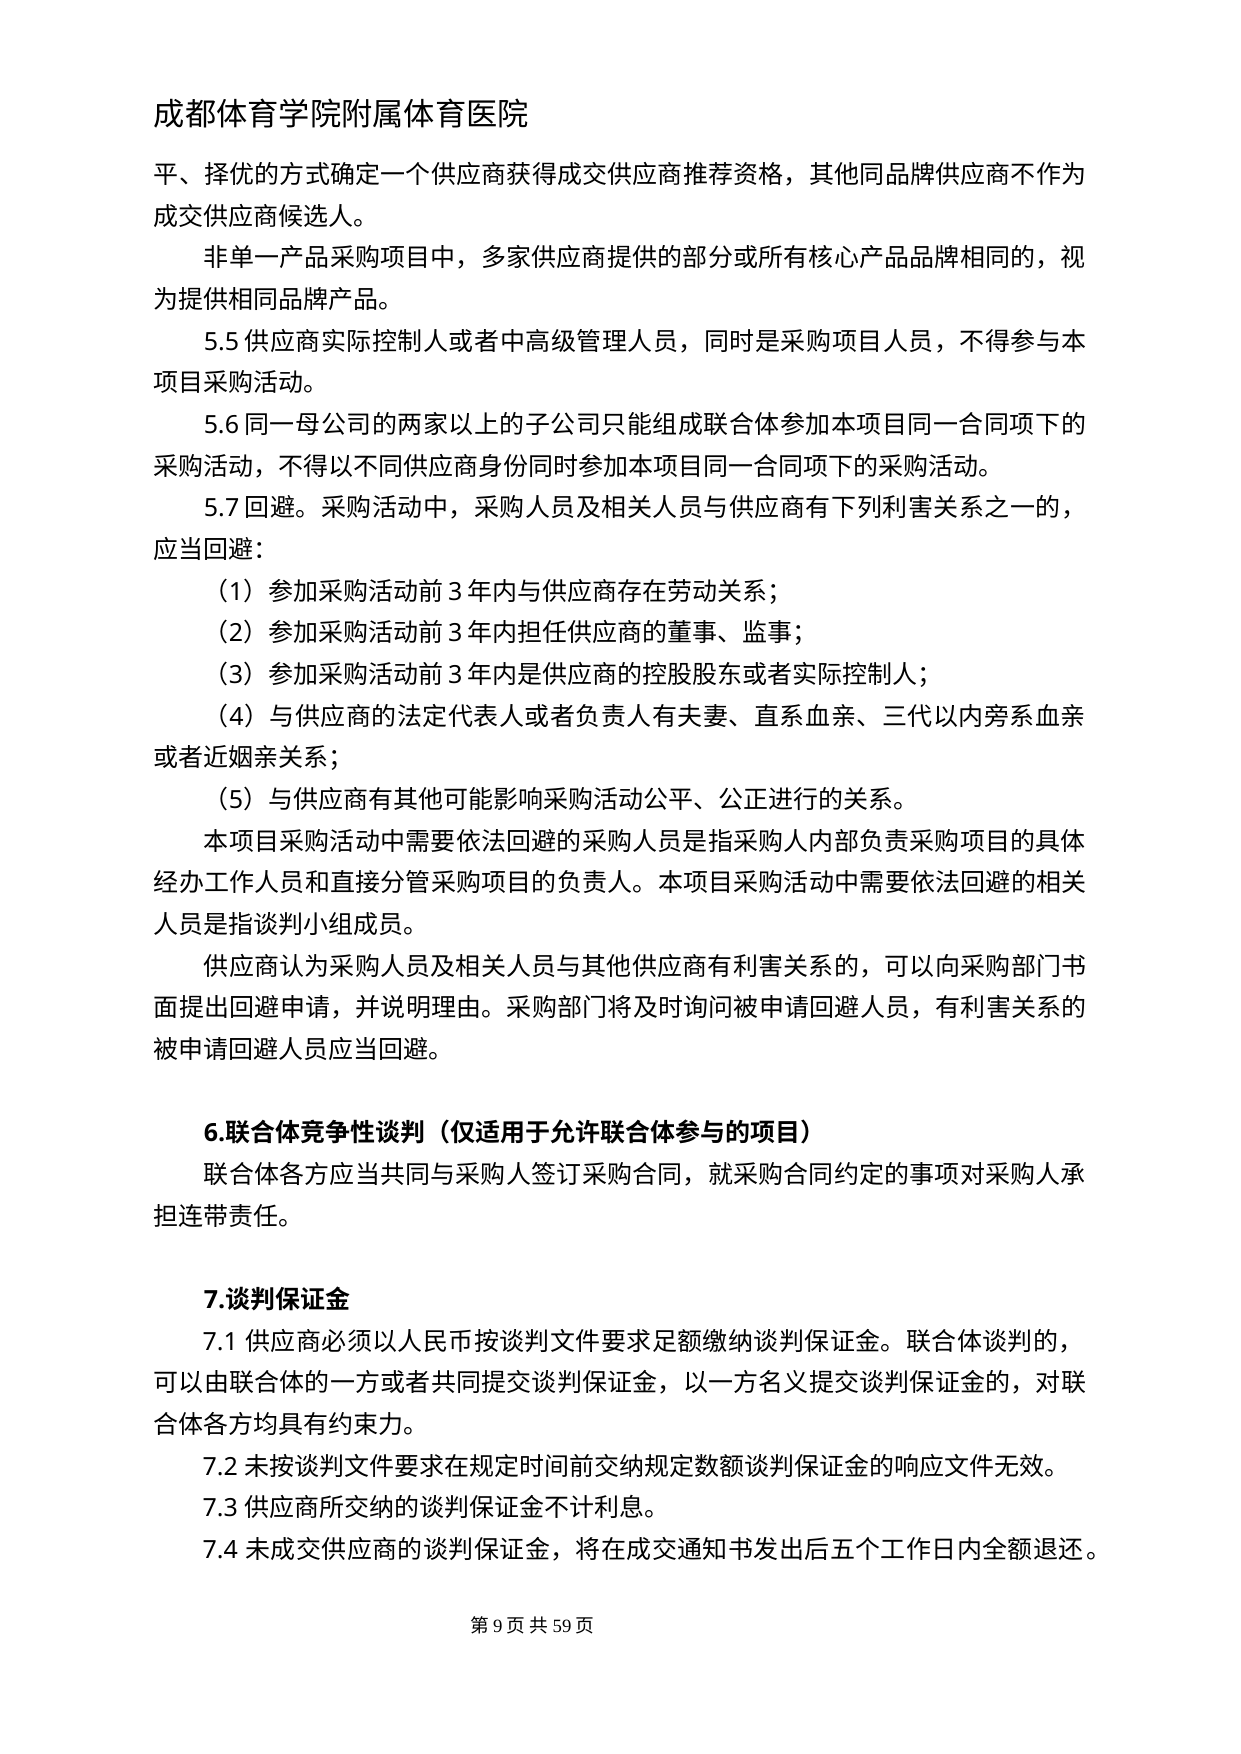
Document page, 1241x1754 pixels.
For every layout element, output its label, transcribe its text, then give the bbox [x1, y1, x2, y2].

text 7.1 供应商必须以人民币按谈判文件要求足额缴纳谈判保证金。联合体谈判的，可以由联合体的一方或者共同提交谈判保证金，以一方名义提交谈判保证金的，对联合体各方均具有约束力。 [153, 1317, 1087, 1442]
text 非单一产品采购项目中，多家供应商提供的部分或所有核心产品品牌相同的，视为提供相同品牌产品。 [154, 233, 1087, 317]
text （2）参加采购活动前3年内担任供应商的董事、监事； [154, 608, 1087, 650]
text 5.5供应商实际控制人或者中高级管理人员，同时是采购项目人员，不得参与本项目采购活动。 [154, 317, 1087, 400]
text （4）与供应商的法定代表人或者负责人有夫妻、直系血亲、三代以内旁系血亲或者近姻亲关系； [154, 692, 1087, 775]
text （3）参加采购活动前3年内是供应商的控股股东或者实际控制人； [154, 650, 1087, 692]
text （5）与供应商有其他可能影响采购活动公平、公正进行的关系。 [154, 775, 1087, 817]
text 7.2 未按谈判文件要求在规定时间前交纳规定数额谈判保证金的响应文件无效。 [153, 1442, 1087, 1483]
text 本项目采购活动中需要依法回避的采购人员是指采购人内部负责采购项目的具体经办工作人员和直接分管采购项目的负责人。本项目采购活动中需要依法回避的相关人员是指谈判小组成员。 [154, 817, 1087, 942]
text （1）参加采购活动前3年内与供应商存在劳动关系； [154, 567, 1087, 608]
text 5.6同一母公司的两家以上的子公司只能组成联合体参加本项目同一合同项下的采购活动，不得以不同供应商身份同时参加本项目同一合同项下的采购活动。 [153, 400, 1087, 483]
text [154, 150, 1087, 233]
subtitle 7.谈判保证金 [153, 1275, 1087, 1317]
text 供应商认为采购人员及相关人员与其他供应商有利害关系的，可以向采购部门书面提出回避申请，并说明理由。采购部门将及时询问被申请回避人员，有利害关系的被申请回避人员应当回避。 [154, 942, 1087, 1067]
text 7.3 供应商所交纳的谈判保证金不计利息。 [153, 1483, 1087, 1525]
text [153, 1525, 1087, 1567]
text 联合体各方应当共同与采购人签订采购合同，就采购合同约定的事项对采购人承担连带责任。 [154, 1150, 1087, 1233]
text 5.7回避。采购活动中，采购人员及相关人员与供应商有下列利害关系之一的，应当回避： [154, 483, 1087, 567]
subtitle 6.联合体竞争性谈判（仅适用于允许联合体参与的项目） [153, 1108, 1087, 1150]
